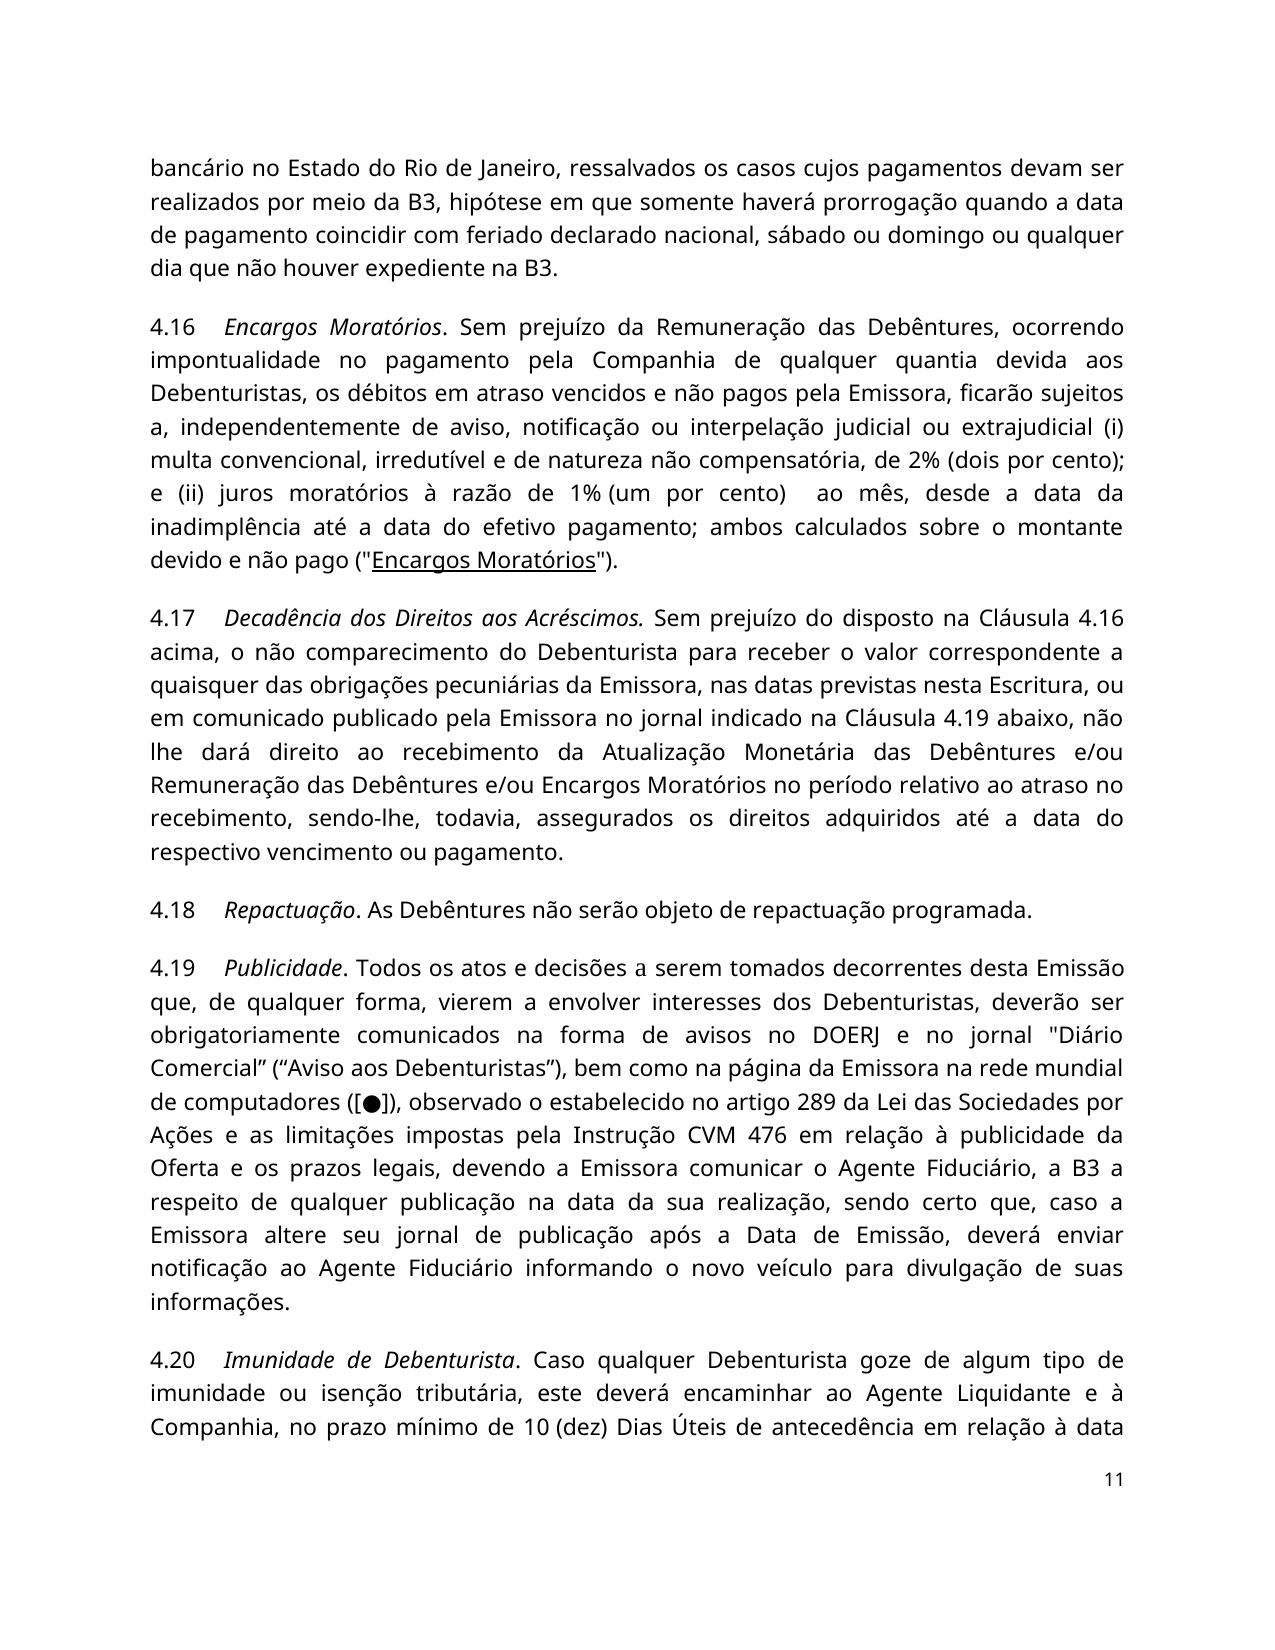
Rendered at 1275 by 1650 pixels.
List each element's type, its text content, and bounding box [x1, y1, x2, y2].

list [150, 150, 1125, 283]
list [150, 1342, 1125, 1442]
list Encargos Moratórios. Sem prejuízo da Remuneração das Debêntures, ocorrendo impontualidade no pagamento pela Companhia de qualquer quantia devida aos Debenturistas, os débitos em atraso vencidos e não pagos pela Emissora, ficarão sujeitos a, independentemente de aviso, notificação ou interpelação judicial ou extrajudicial (i) multa convencional, irredutível e de natureza não compensatória, de 2% (dois por cento); e (ii) juros moratórios à razão de 1% (um por cento) ao mês, desde a data da inadimplência até a data do efetivo pagamento; ambos calculados sobre o montante devido e não pago ("Encargos Moratórios"). [150, 308, 1125, 575]
list Decadência dos Direitos aos Acréscimos. Sem prejuízo do disposto na Cláusula 4.16 acima, o não comparecimento do Debenturista para receber o valor correspondente a quaisquer das obrigações pecuniárias da Emissora, nas datas previstas nesta Escritura, ou em comunicado publicado pela Emissora no jornal indicado na Cláusula 4.19 abaixo, não lhe dará direito ao recebimento da Atualização Monetária das Debêntures e/ou Remuneração das Debêntures e/ou Encargos Moratórios no período relativo ao atraso no recebimento, sendo-lhe, todavia, assegurados os direitos adquiridos até a data do respectivo vencimento ou pagamento. [150, 600, 1125, 867]
list Repactuação. As Debêntures não serão objeto de repactuação programada. [150, 892, 1125, 925]
list Publicidade. Todos os atos e decisões a serem tomados decorrentes desta Emissão que, de qualquer forma, vierem a envolver interesses dos Debenturistas, deverão ser obrigatoriamente comunicados na forma de avisos no DOERJ e no jornal "Diário Comercial” (“Aviso aos Debenturistas”), bem como na página da Emissora na rede mundial de computadores ([●]), observado o estabelecido no artigo 289 da Lei das Sociedades por Ações e as limitações impostas pela Instrução CVM 476 em relação à publicidade da Oferta e os prazos legais, devendo a Emissora comunicar o Agente Fiduciário, a B3 a respeito de qualquer publicação na data da sua realização, sendo certo que, caso a Emissora altere seu jornal de publicação após a Data de Emissão, deverá enviar notificação ao Agente Fiduciário informando o novo veículo para divulgação de suas informações. [150, 950, 1125, 1317]
